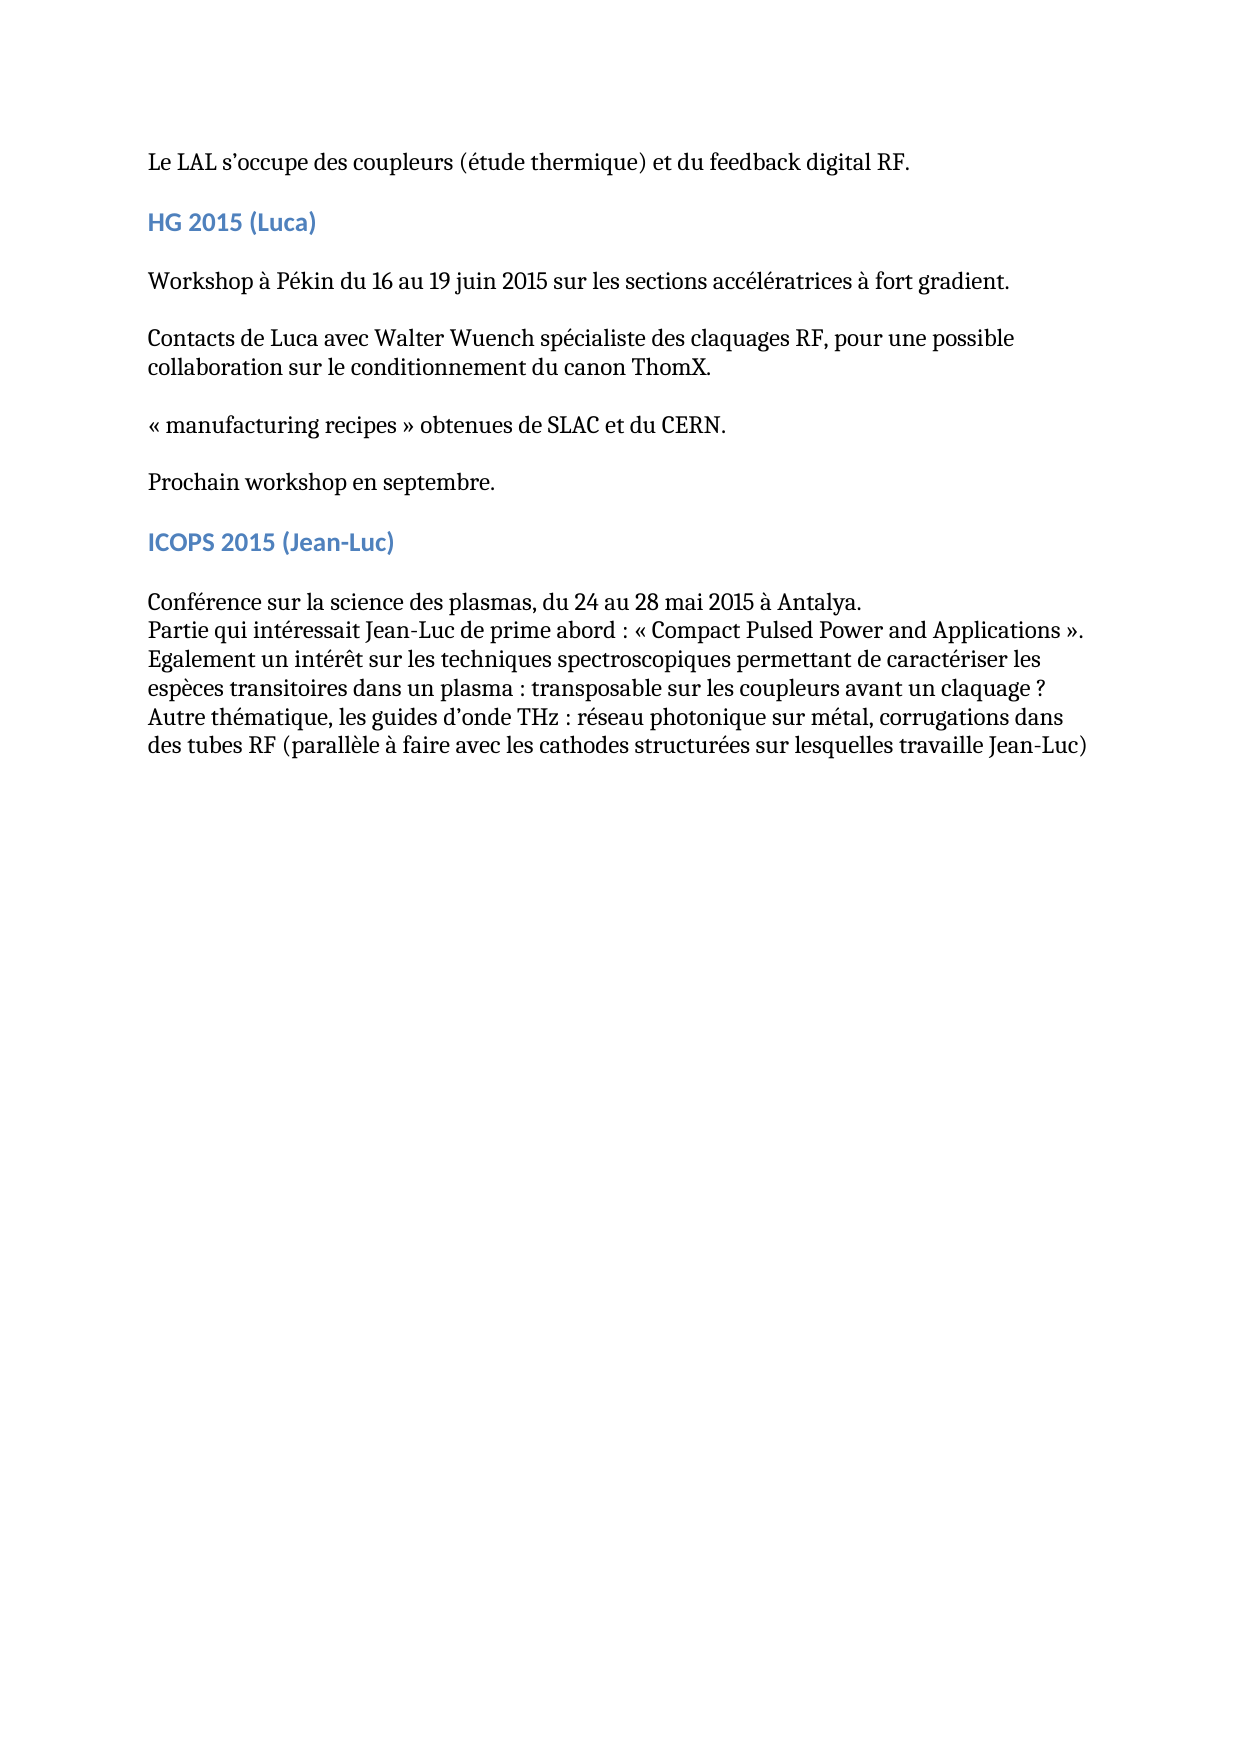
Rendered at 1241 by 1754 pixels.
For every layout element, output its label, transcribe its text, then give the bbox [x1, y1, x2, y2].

text Le LAL s’occupe des coupleurs (étude thermique) et du feedback digital RF. [148, 148, 1093, 205]
text Contacts de Luca avec Walter Wuench spécialiste des claquages RF, pour une possible collaboration sur le conditionnement du canon ThomX. [148, 324, 1093, 382]
text Conférence sur la science des plasmas, du 24 au 28 mai 2015 à Antalya. [148, 587, 1093, 616]
text « manufacturing recipes » obtenues de SLAC et du CERN. [148, 411, 1093, 439]
text Partie qui intéressait Jean-Luc de prime abord : « Compact Pulsed Power and Applications ». [148, 616, 1093, 645]
text HG 2015 (Luca) [148, 205, 1093, 238]
text Workshop à Pékin du 16 au 19 juin 2015 sur les sections accélératrices à fort gradient. [148, 267, 1093, 296]
text ICOPS 2015 (Jean-Luc) [148, 526, 1093, 559]
text Egalement un intérêt sur les techniques spectroscopiques permettant de caractériser les espèces transitoires dans un plasma : transposable sur les coupleurs avant un claquage ? [148, 645, 1093, 702]
text Autre thématique, les guides d’onde THz : réseau photonique sur métal, corrugations dans des tubes RF (parallèle à faire avec les cathodes structurées sur lesquelles travaille Jean-Luc) [148, 702, 1093, 760]
text Prochain workshop en septembre. [148, 468, 1093, 497]
